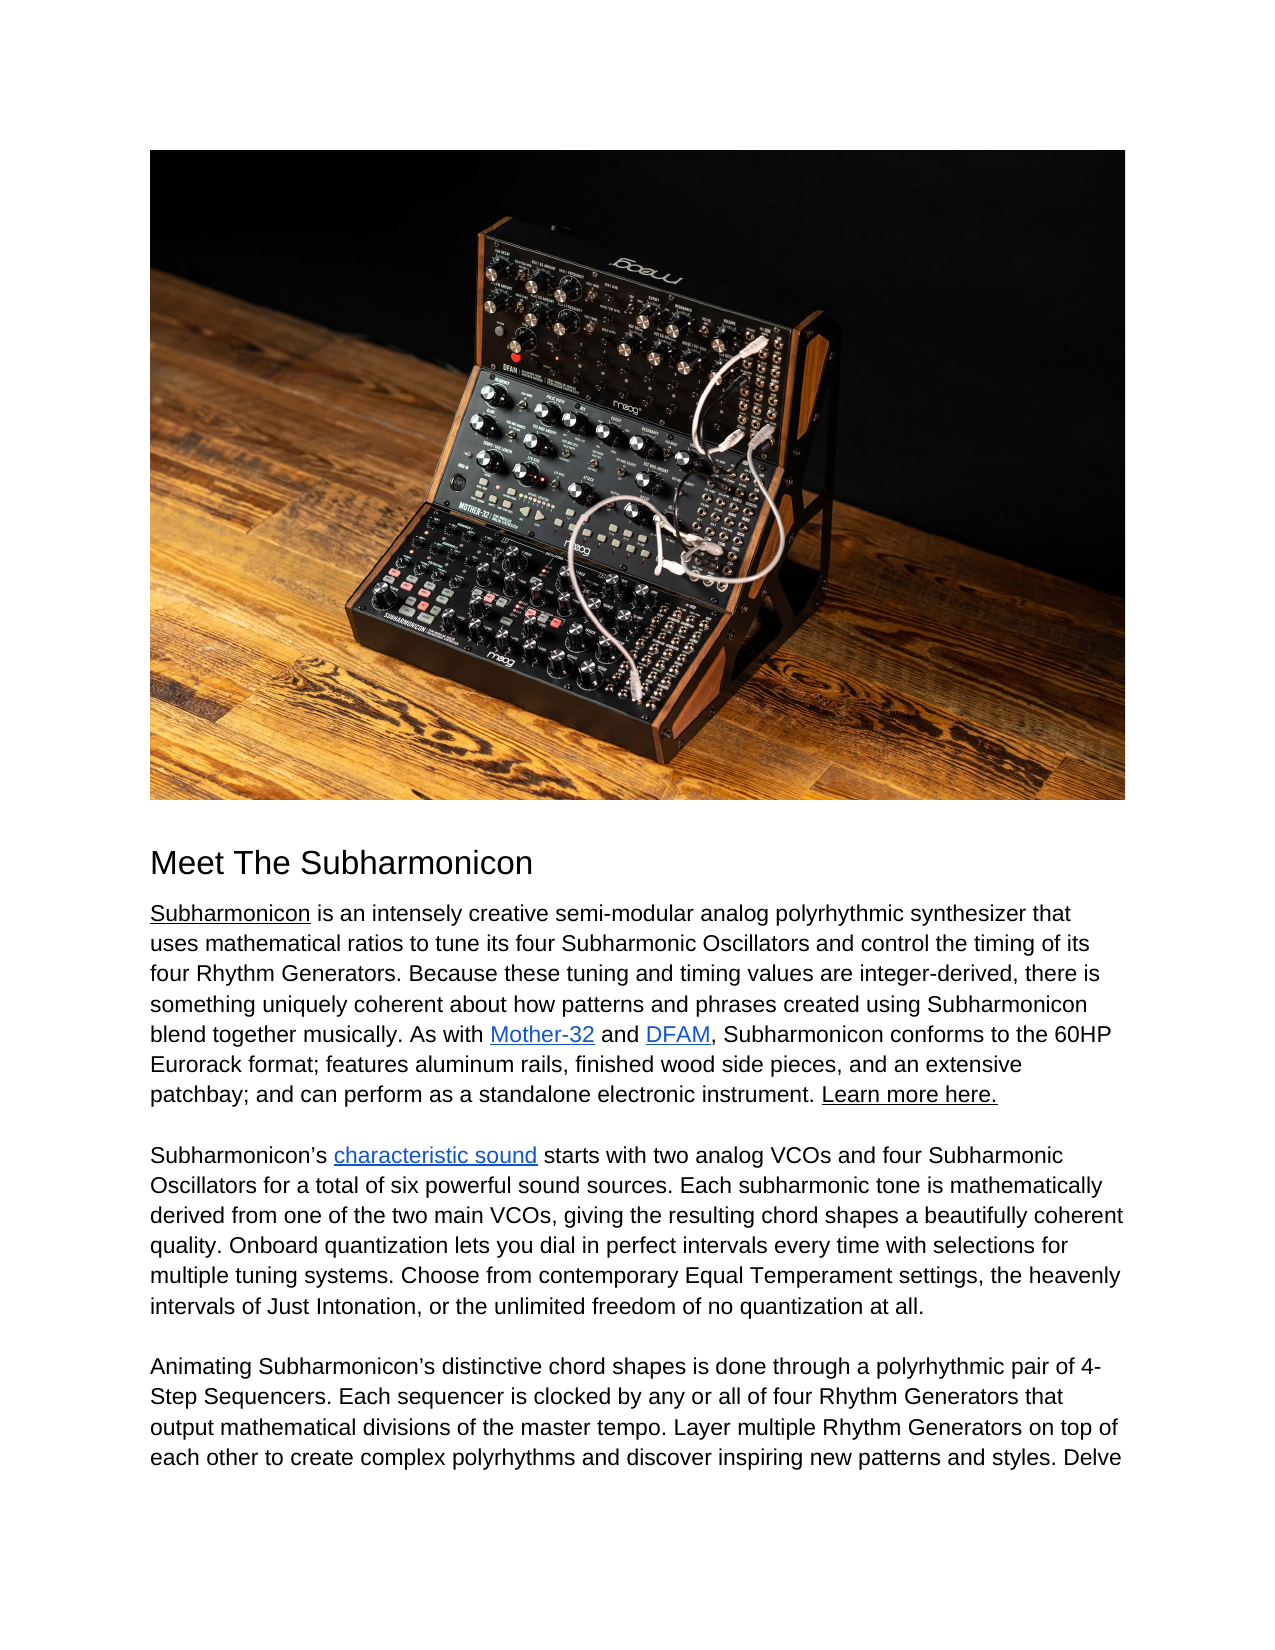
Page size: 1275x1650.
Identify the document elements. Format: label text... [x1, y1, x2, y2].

text Subharmonicon’s characteristic sound starts with two analog VCOs and four Subharmonic Oscillators for a total of six powerful sound sources. Each subharmonic tone is mathematically derived from one of the two main VCOs, giving the resulting chord shapes a beautifully coherent quality. Onboard quantization lets you dial in perfect intervals every time with selections for multiple tuning systems. Choose from contemporary Equal Temperament settings, the heavenly intervals of Just Intonation, or the unlimited freedom of no quantization at all. [150, 1142, 1125, 1319]
picture [150, 150, 1125, 800]
text Subharmonicon is an intensely creative semi-modular analog polyrhythmic synthesizer that uses mathematical ratios to tune its four Subharmonic Oscillators and control the timing of its four Rhythm Generators. Because these tuning and timing values are integer-derived, there is something uniquely coherent about how patterns and phrases created using Subharmonicon blend together musically. As with Mother-32 and DFAM, Subharmonicon conforms to the 60HP Eurorack format; features aluminum rails, finished wood side pieces, and an extensive patchbay; and can perform as a standalone electronic instrument. Learn more here. [150, 900, 1125, 1107]
subtitle Meet The Subharmonicon [150, 843, 1125, 882]
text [150, 1353, 1125, 1470]
